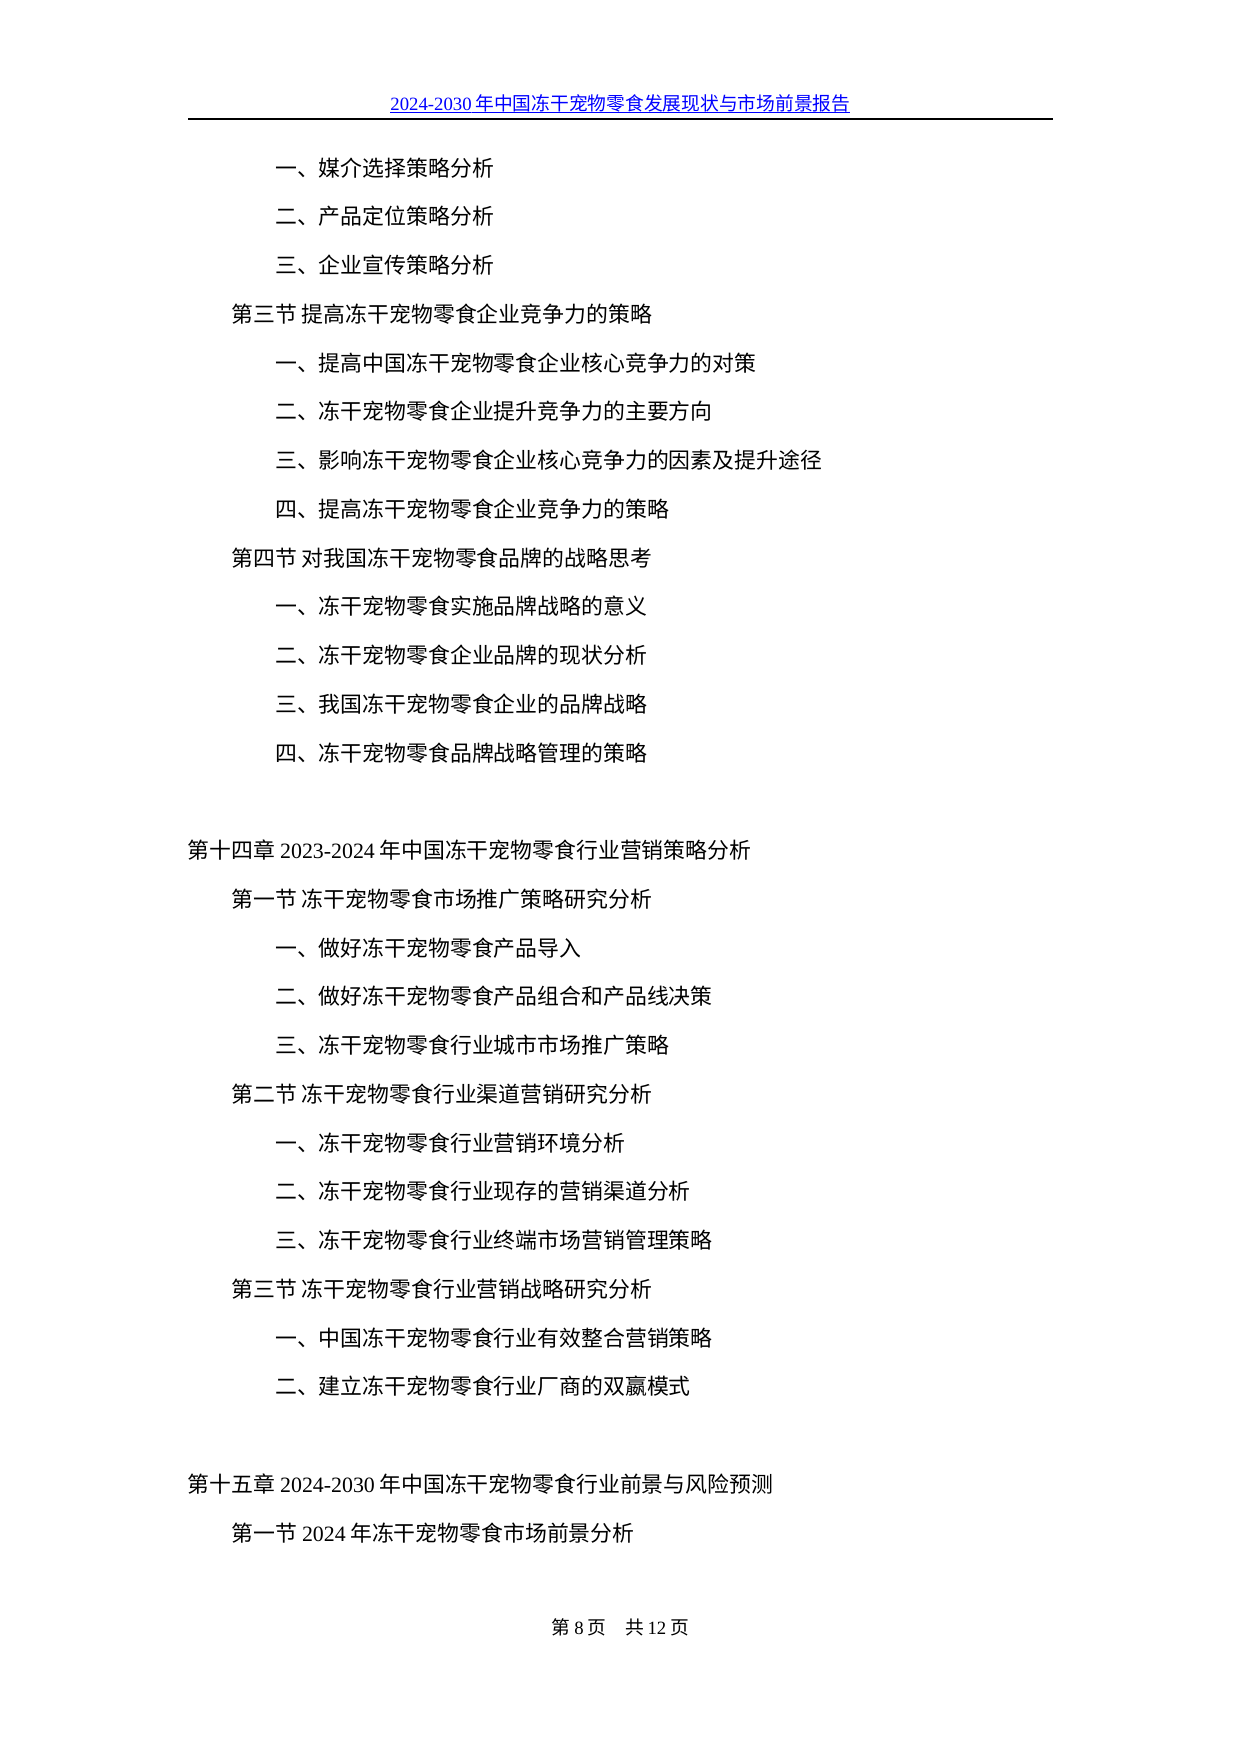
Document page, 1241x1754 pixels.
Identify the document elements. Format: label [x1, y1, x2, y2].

text [187, 150, 1053, 1548]
